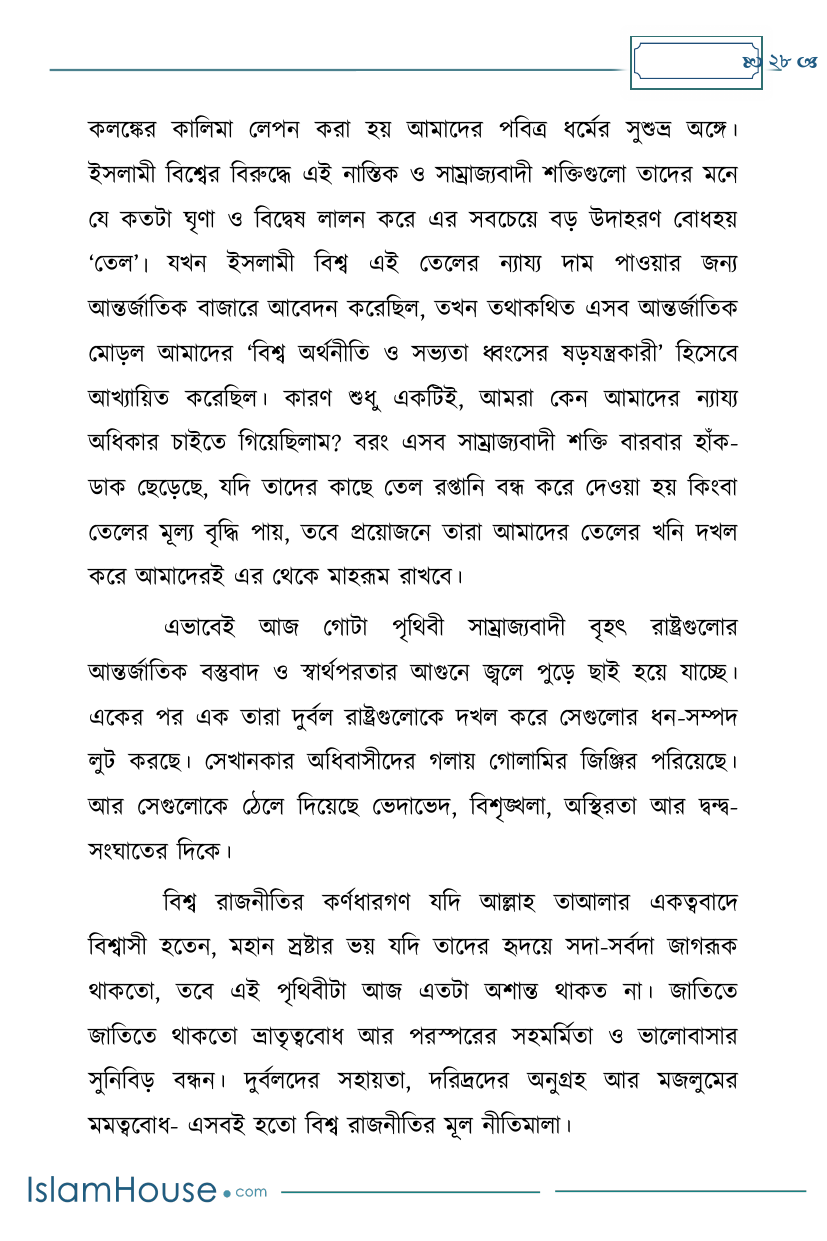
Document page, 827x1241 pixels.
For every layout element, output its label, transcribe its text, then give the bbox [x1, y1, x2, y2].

text এভাবেই আজ গোটা পৃথিবী সাম্রাজ্যবাদী বৃহৎ রাষ্ট্রগুলোর আন্তর্জাতিক বস্তুবাদ ও স্বার্থপরতার আগুনে জ্বলে পুড়ে ছাই হয়ে যাচ্ছে। একের পর এক তারা দুর্বল রাষ্ট্রগুলোকে দখল করে সেগুলোর ধন-সম্পদ লুট করছে। সেখানকার অধিবাসীদের গলায় গোলামির জিঞ্জির পরিয়েছে। আর সেগুলোকে ঠেলে দিয়েছে ভেদাভেদ, বিশৃঙ্খলা, অস্থিরতা আর দ্বন্দ্ব-সংঘাতের দিকে। [89, 605, 738, 870]
text বিশ্ব রাজনীতির কর্ণধারগণ যদি আল্লাহ তাআলার একত্ববাদে বিশ্বাসী হতেন, মহান স্রষ্টার ভয় যদি তাদের হৃদয়ে সদা-সর্বদা জাগরূক থাকতো, তবে এই পৃথিবীটা আজ এতটা অশান্ত থাকত না। জাতিতে জাতিতে থাকতো ভ্রাতৃত্ববোধ আর পরস্পরের সহমর্মিতা ও ভালোবাসার সুনিবিড় বন্ধন। দুর্বলদের সহায়তা, দরিদ্রদের অনুগ্রহ আর মজলুমের মমত্ববোধ- এসবই হতো বিশ্ব রাজনীতির মূল নীতিমালা। [89, 879, 738, 1144]
picture [548, 1170, 807, 1208]
picture [20, 1171, 541, 1209]
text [89, 107, 738, 596]
